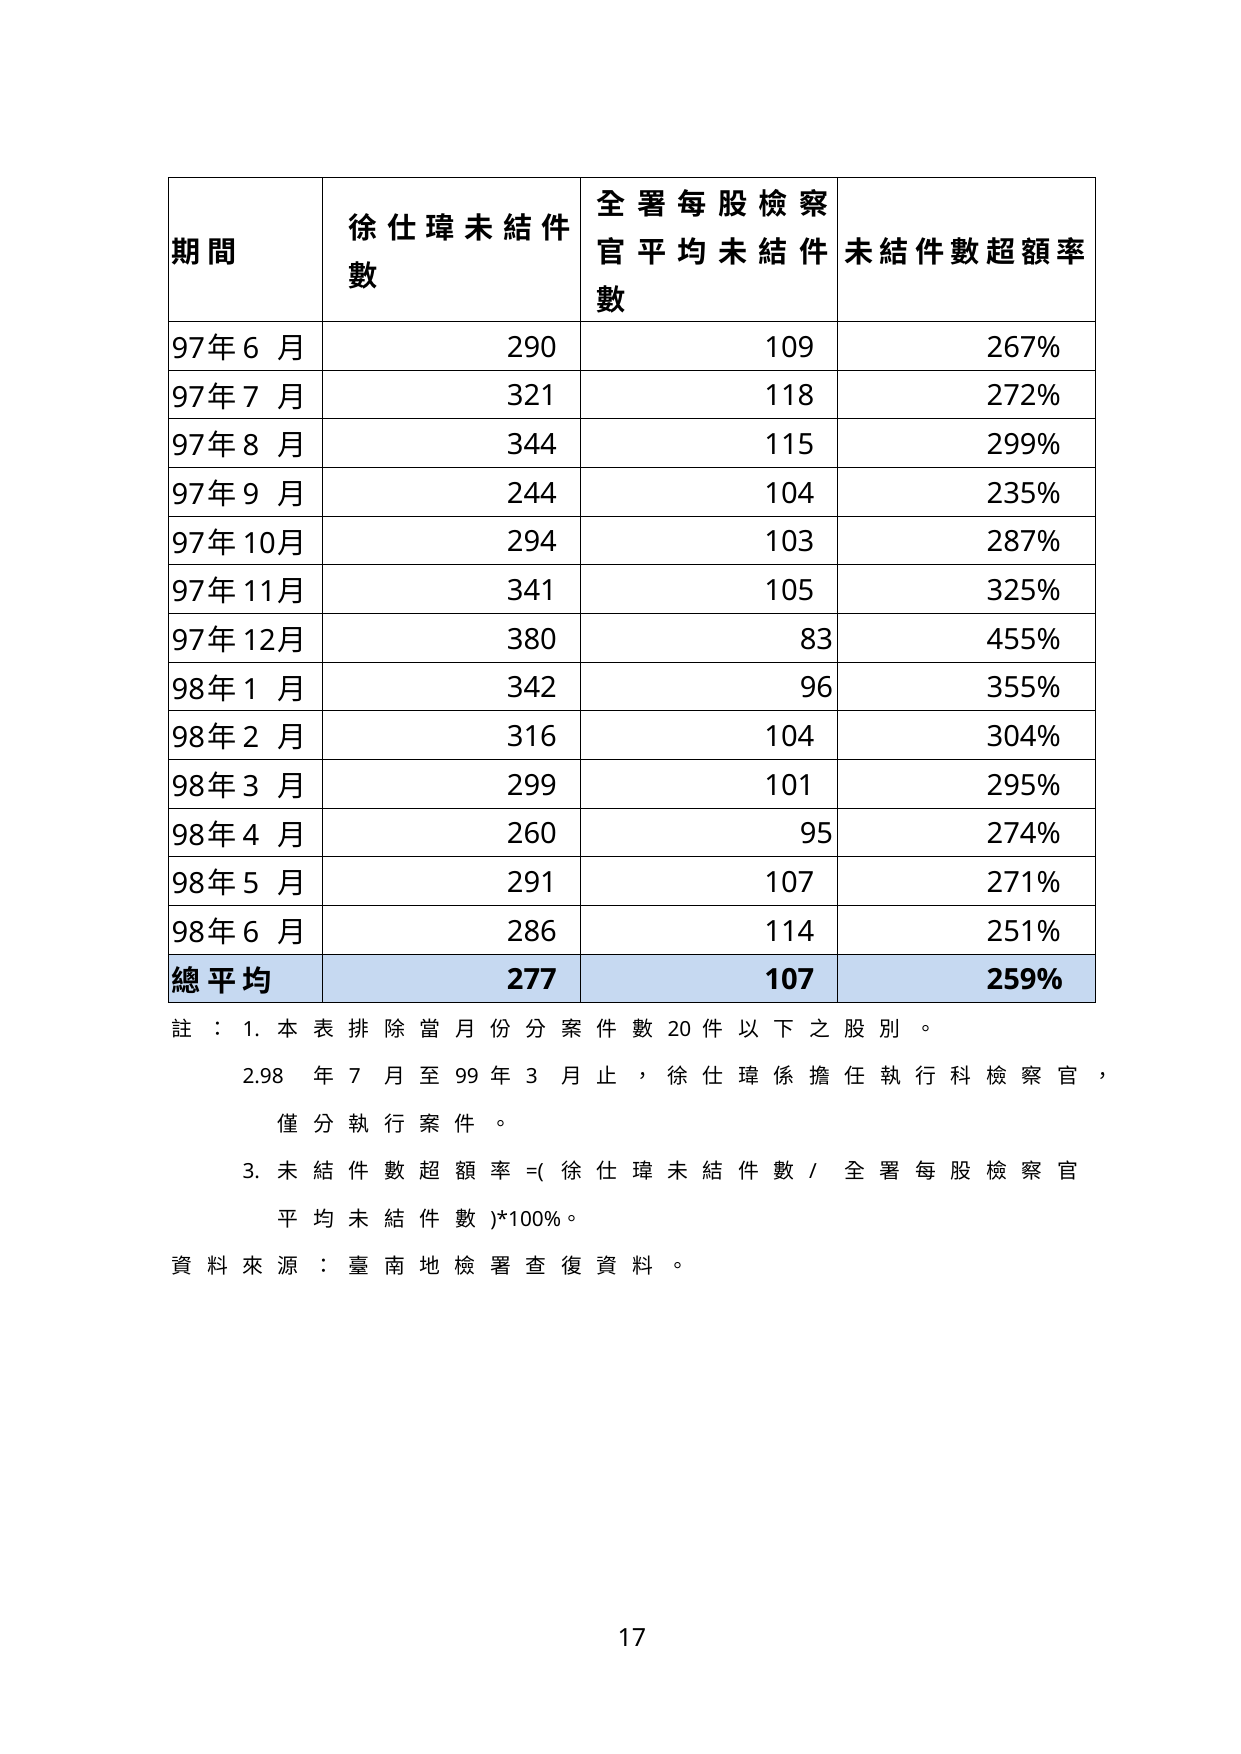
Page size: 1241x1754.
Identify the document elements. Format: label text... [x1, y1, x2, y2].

table_cell 114 [581, 906, 837, 953]
table_header 徐仕瑋未結件數 [323, 178, 580, 321]
table_cell 244 [323, 468, 580, 516]
table_cell 95 [581, 809, 837, 856]
text 資料來源：臺南地檢署查復資料。 [171, 1241, 1092, 1289]
table_cell 96 [581, 663, 837, 710]
table_cell 355% [838, 663, 1095, 710]
text 3.未結件數超額率=(徐仕瑋未結件數/全署每股檢察官平均未結件數)*100%。 [216, 1146, 1092, 1241]
table_cell 304% [838, 711, 1095, 759]
table_cell 274% [838, 809, 1095, 856]
table_cell 97年6月 [169, 322, 322, 370]
table_header 全署每股檢察官平均未結件數 [581, 178, 837, 321]
table_cell 294 [323, 517, 580, 564]
table_cell 342 [323, 663, 580, 710]
table_cell 455% [838, 614, 1095, 662]
table_cell 105 [581, 565, 837, 613]
table_cell 98年6月 [169, 906, 322, 953]
table_cell 299% [838, 419, 1095, 467]
table_cell 115 [581, 419, 837, 467]
table_cell 97年9月 [169, 468, 322, 516]
table_cell 272% [838, 371, 1095, 418]
table_cell 259% [838, 955, 1095, 1002]
table_cell 98年1月 [169, 663, 322, 710]
table_header 未結件數超額率 [838, 178, 1095, 321]
table_cell 107 [581, 857, 837, 905]
table_cell 97年10月 [169, 517, 322, 564]
table_cell 290 [323, 322, 580, 370]
table_cell 299 [323, 760, 580, 807]
table_cell 98年2月 [169, 711, 322, 759]
table_cell 98年4月 [169, 809, 322, 856]
table_cell 321 [323, 371, 580, 418]
table_cell 295% [838, 760, 1095, 807]
table_cell 291 [323, 857, 580, 905]
table_cell 286 [323, 906, 580, 953]
table_cell 104 [581, 468, 837, 516]
table_cell 344 [323, 419, 580, 467]
text 註：1.本表排除當月份分案件數20件以下之股別。 [171, 1003, 1092, 1051]
table_cell 287% [838, 517, 1095, 564]
table_cell 271% [838, 857, 1095, 905]
table_cell 98年5月 [169, 857, 322, 905]
table_cell 98年3月 [169, 760, 322, 807]
table_cell 97年7月 [169, 371, 322, 418]
table_cell 118 [581, 371, 837, 418]
table_cell 260 [323, 809, 580, 856]
table_cell 97年8月 [169, 419, 322, 467]
table_cell 235% [838, 468, 1095, 516]
table_cell 97年11月 [169, 565, 322, 613]
table_cell 104 [581, 711, 837, 759]
table_cell 267% [838, 322, 1095, 370]
table_cell 109 [581, 322, 837, 370]
table_cell 83 [581, 614, 837, 662]
table_cell 341 [323, 565, 580, 613]
table_cell 103 [581, 517, 837, 564]
table_cell 97年12月 [169, 614, 322, 662]
table_cell 380 [323, 614, 580, 662]
table_header 期間 [169, 178, 322, 321]
table_cell 101 [581, 760, 837, 807]
text 2.98年7月至99年3月止，徐仕瑋係擔任執行科檢察官，僅分執行案件。 [216, 1051, 1092, 1146]
table_cell 325% [838, 565, 1095, 613]
table_cell 316 [323, 711, 580, 759]
table_cell 107 [581, 955, 837, 1002]
table_cell 277 [323, 955, 580, 1002]
table_cell 251% [838, 906, 1095, 953]
table_cell 總平均 [169, 955, 322, 1002]
